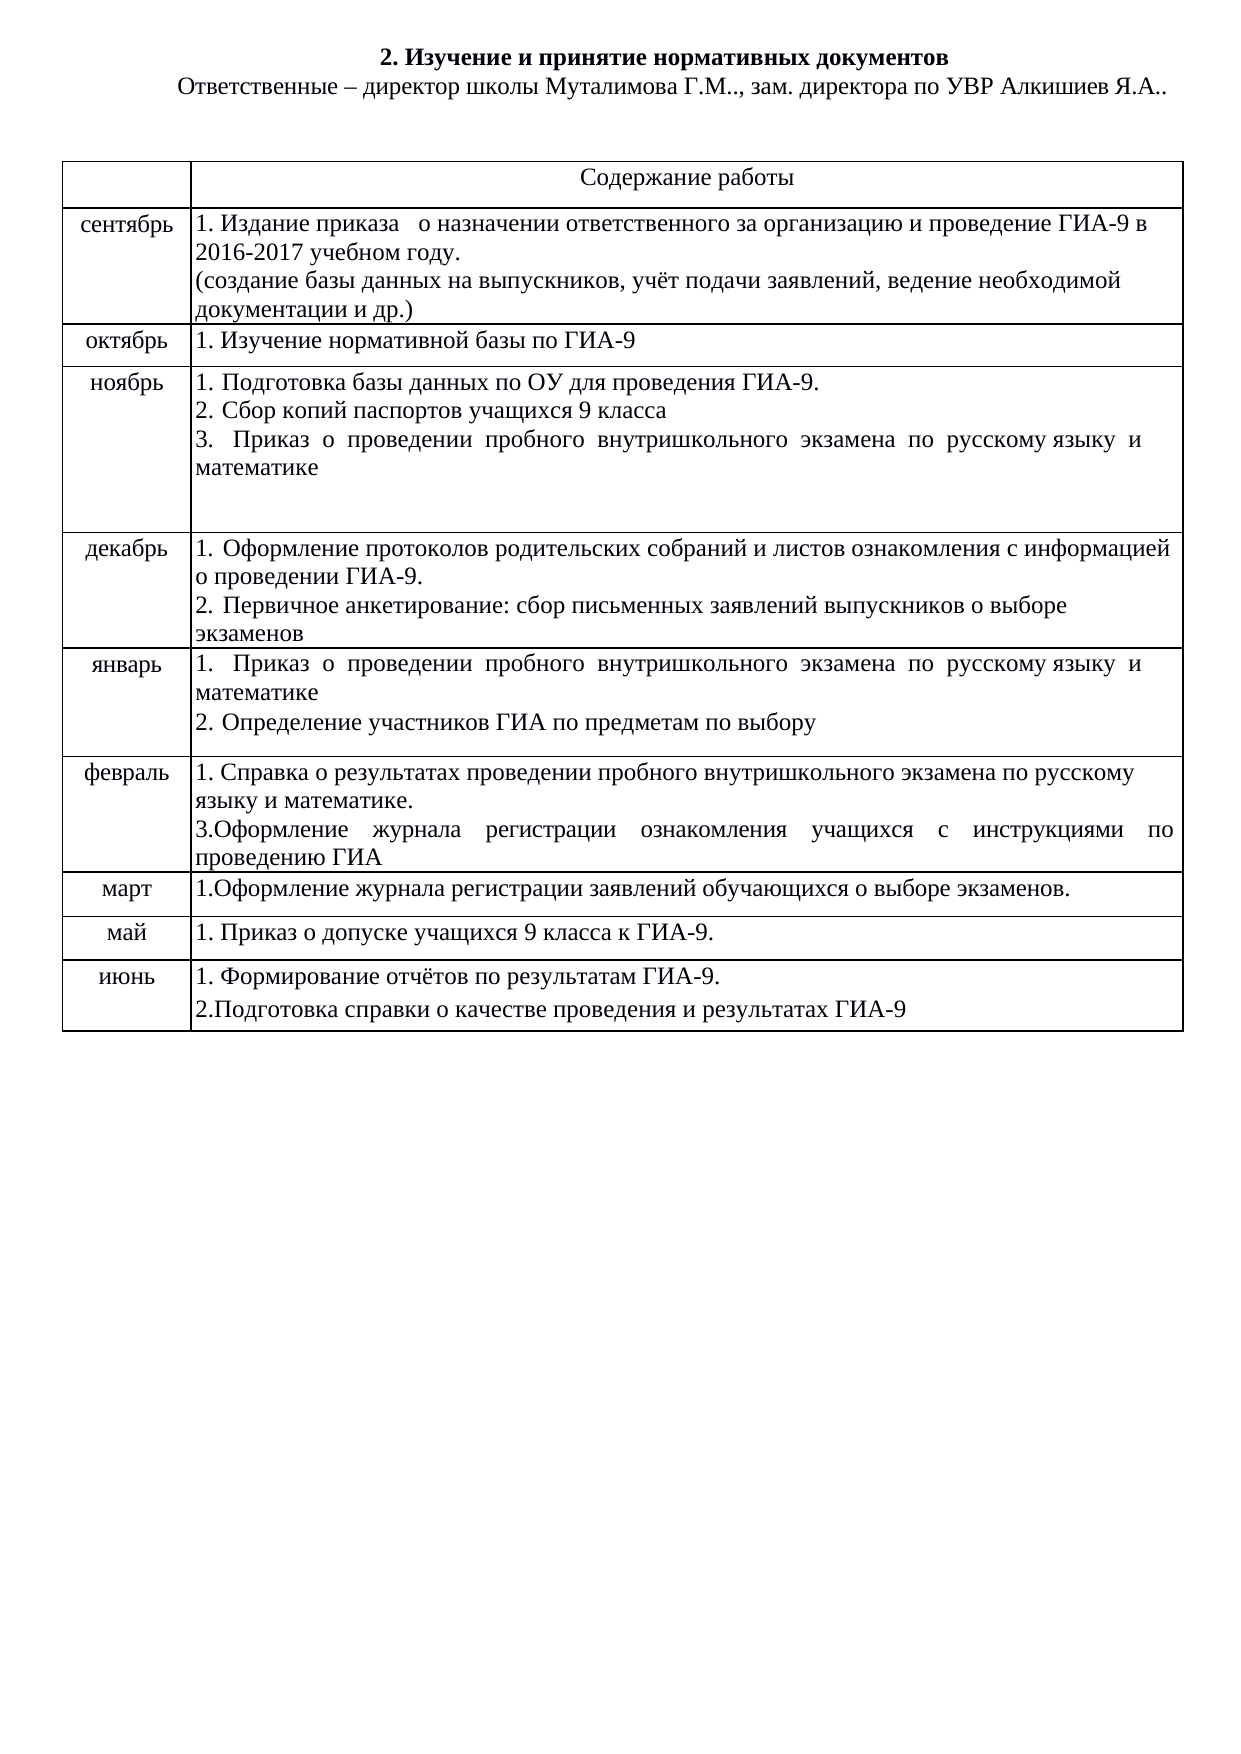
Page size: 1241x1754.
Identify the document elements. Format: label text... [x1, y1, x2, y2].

table_cell декабрь [63, 533, 190, 647]
table_cell 1. Приказ о допуске учащихся 9 класса к ГИА-9. [192, 917, 1182, 959]
table_cell 1.Оформление журнала регистрации заявлений обучающихся о выборе экзаменов. [192, 873, 1182, 916]
table_cell январь [63, 649, 190, 756]
table_cell 1. Приказ о проведении пробного внутришкольного экзамена по русскому языку и математике 2. Определение участников ГИА по предметам по выбору [192, 649, 1182, 756]
table_cell март [63, 873, 190, 916]
table_cell ноябрь [63, 367, 190, 532]
table_header [63, 162, 190, 207]
table_cell июнь [63, 961, 190, 1030]
table_cell 1. Изучение нормативной базы по ГИА-9 [192, 325, 1182, 366]
text 2. Изучение и принятие нормативных документов [379, 42, 1183, 71]
table_cell октябрь [63, 325, 190, 366]
text Ответственные – директор школы Муталимова Г.М.., зам. директора по УВР Алкишиев Я.А.. [177, 71, 1183, 99]
table_cell май [63, 917, 190, 959]
table_cell 1. Подготовка базы данных по ОУ для проведения ГИА-9. 2. Сбор копий паспортов учащихся 9 класса 3. Приказ о проведении пробного внутришкольного экзамена по русскому языку и математике [192, 367, 1182, 532]
table_cell 1. Формирование отчётов по результатам ГИА-9. 2.Подготовка справки о качестве проведения и результатах ГИА-9 [192, 961, 1182, 1030]
table_cell сентябрь [63, 209, 190, 323]
table_header Содержание работы [192, 162, 1182, 207]
table_cell февраль [63, 757, 190, 871]
